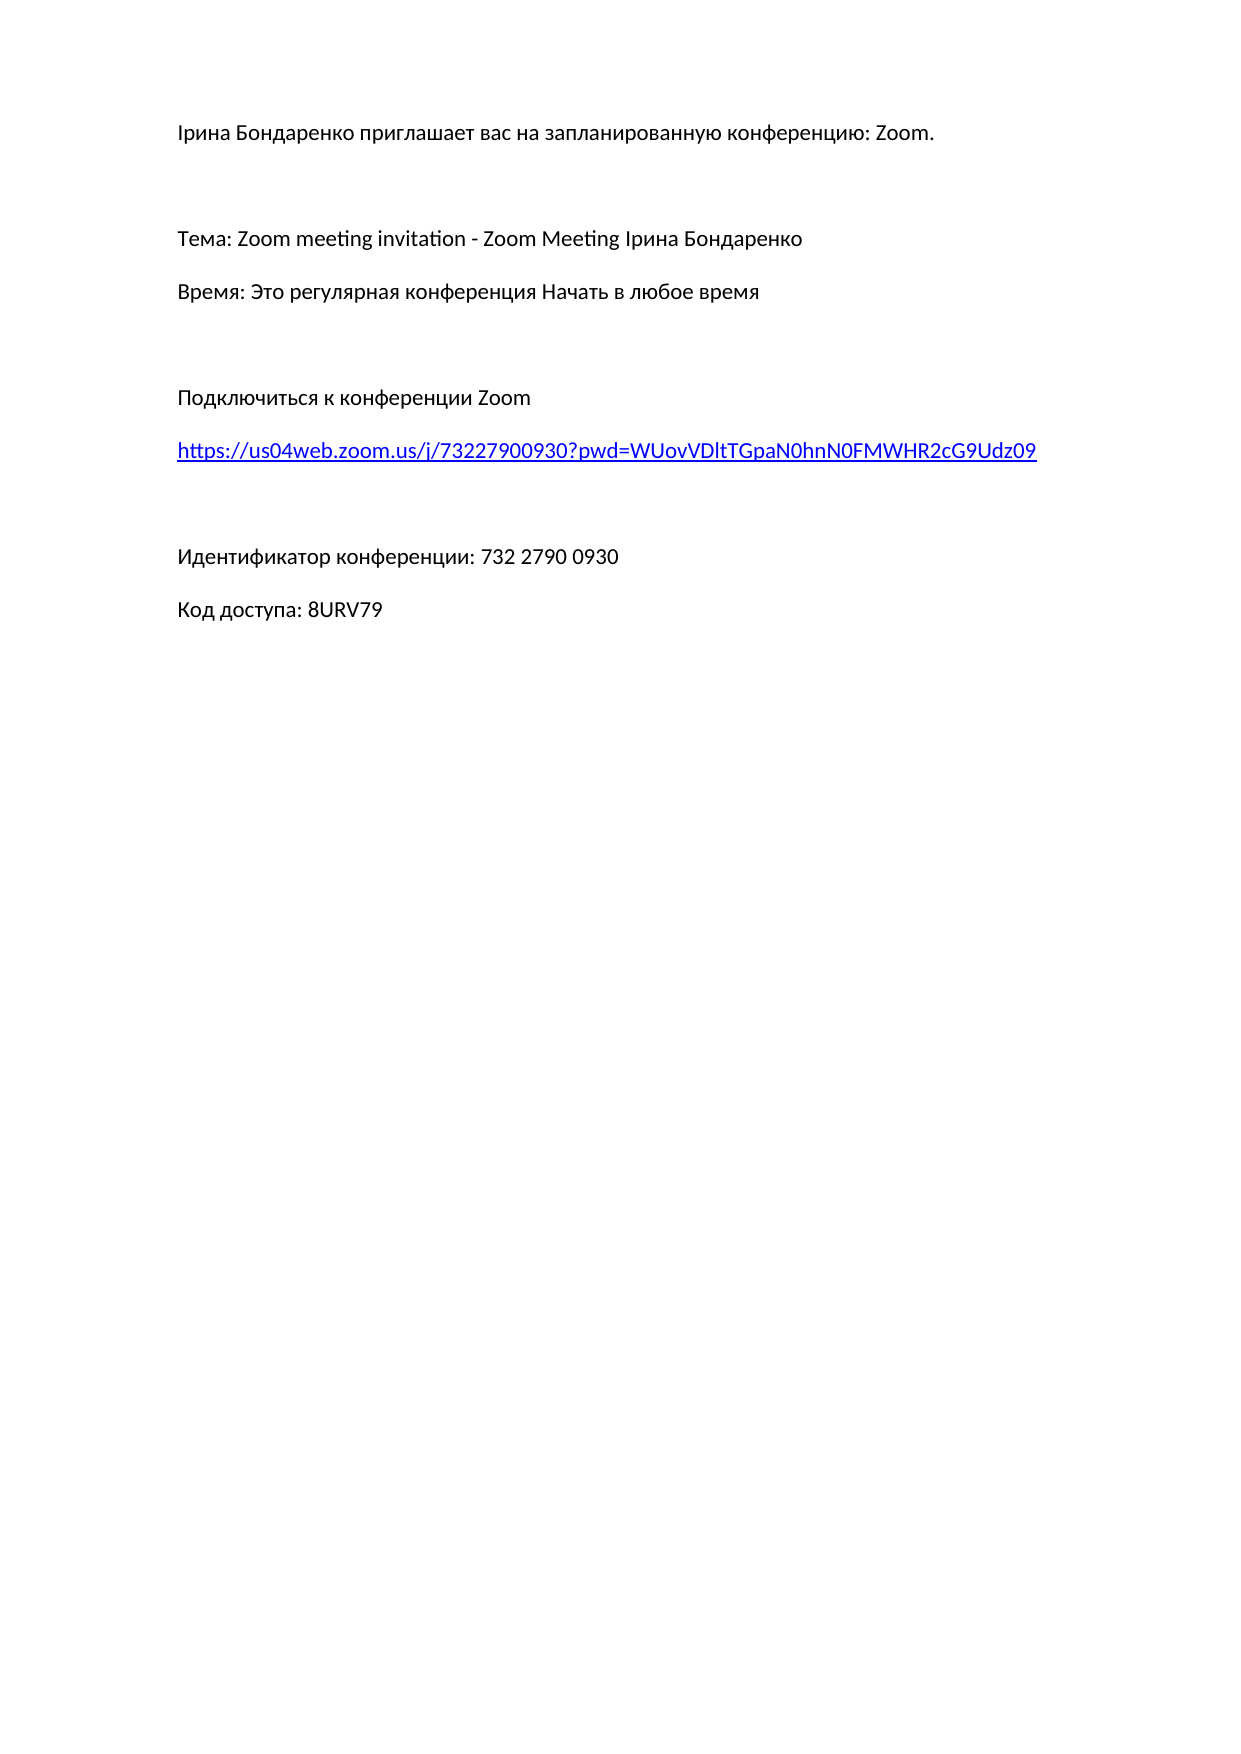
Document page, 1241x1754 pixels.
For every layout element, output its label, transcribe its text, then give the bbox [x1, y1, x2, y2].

text Подключиться к конференции Zoom [177, 383, 1152, 411]
text ﻿Ірина Бондаренко приглашает вас на запланированную конференцию: Zoom. [177, 118, 1152, 146]
text Идентификатор конференции: 732 2790 0930 [177, 542, 1152, 570]
text Тема: Zoom meeting invitation - Zoom Meeting Ірина Бондаренко [177, 224, 1152, 252]
text Код доступа: 8URV79 [177, 595, 1152, 623]
text https://us04web.zoom.us/j/73227900930?pwd=WUovVDltTGpaN0hnN0FMWHR2cG9Udz09 [177, 436, 1152, 464]
text Время: Это регулярная конференция Начать в любое время [177, 277, 1152, 305]
